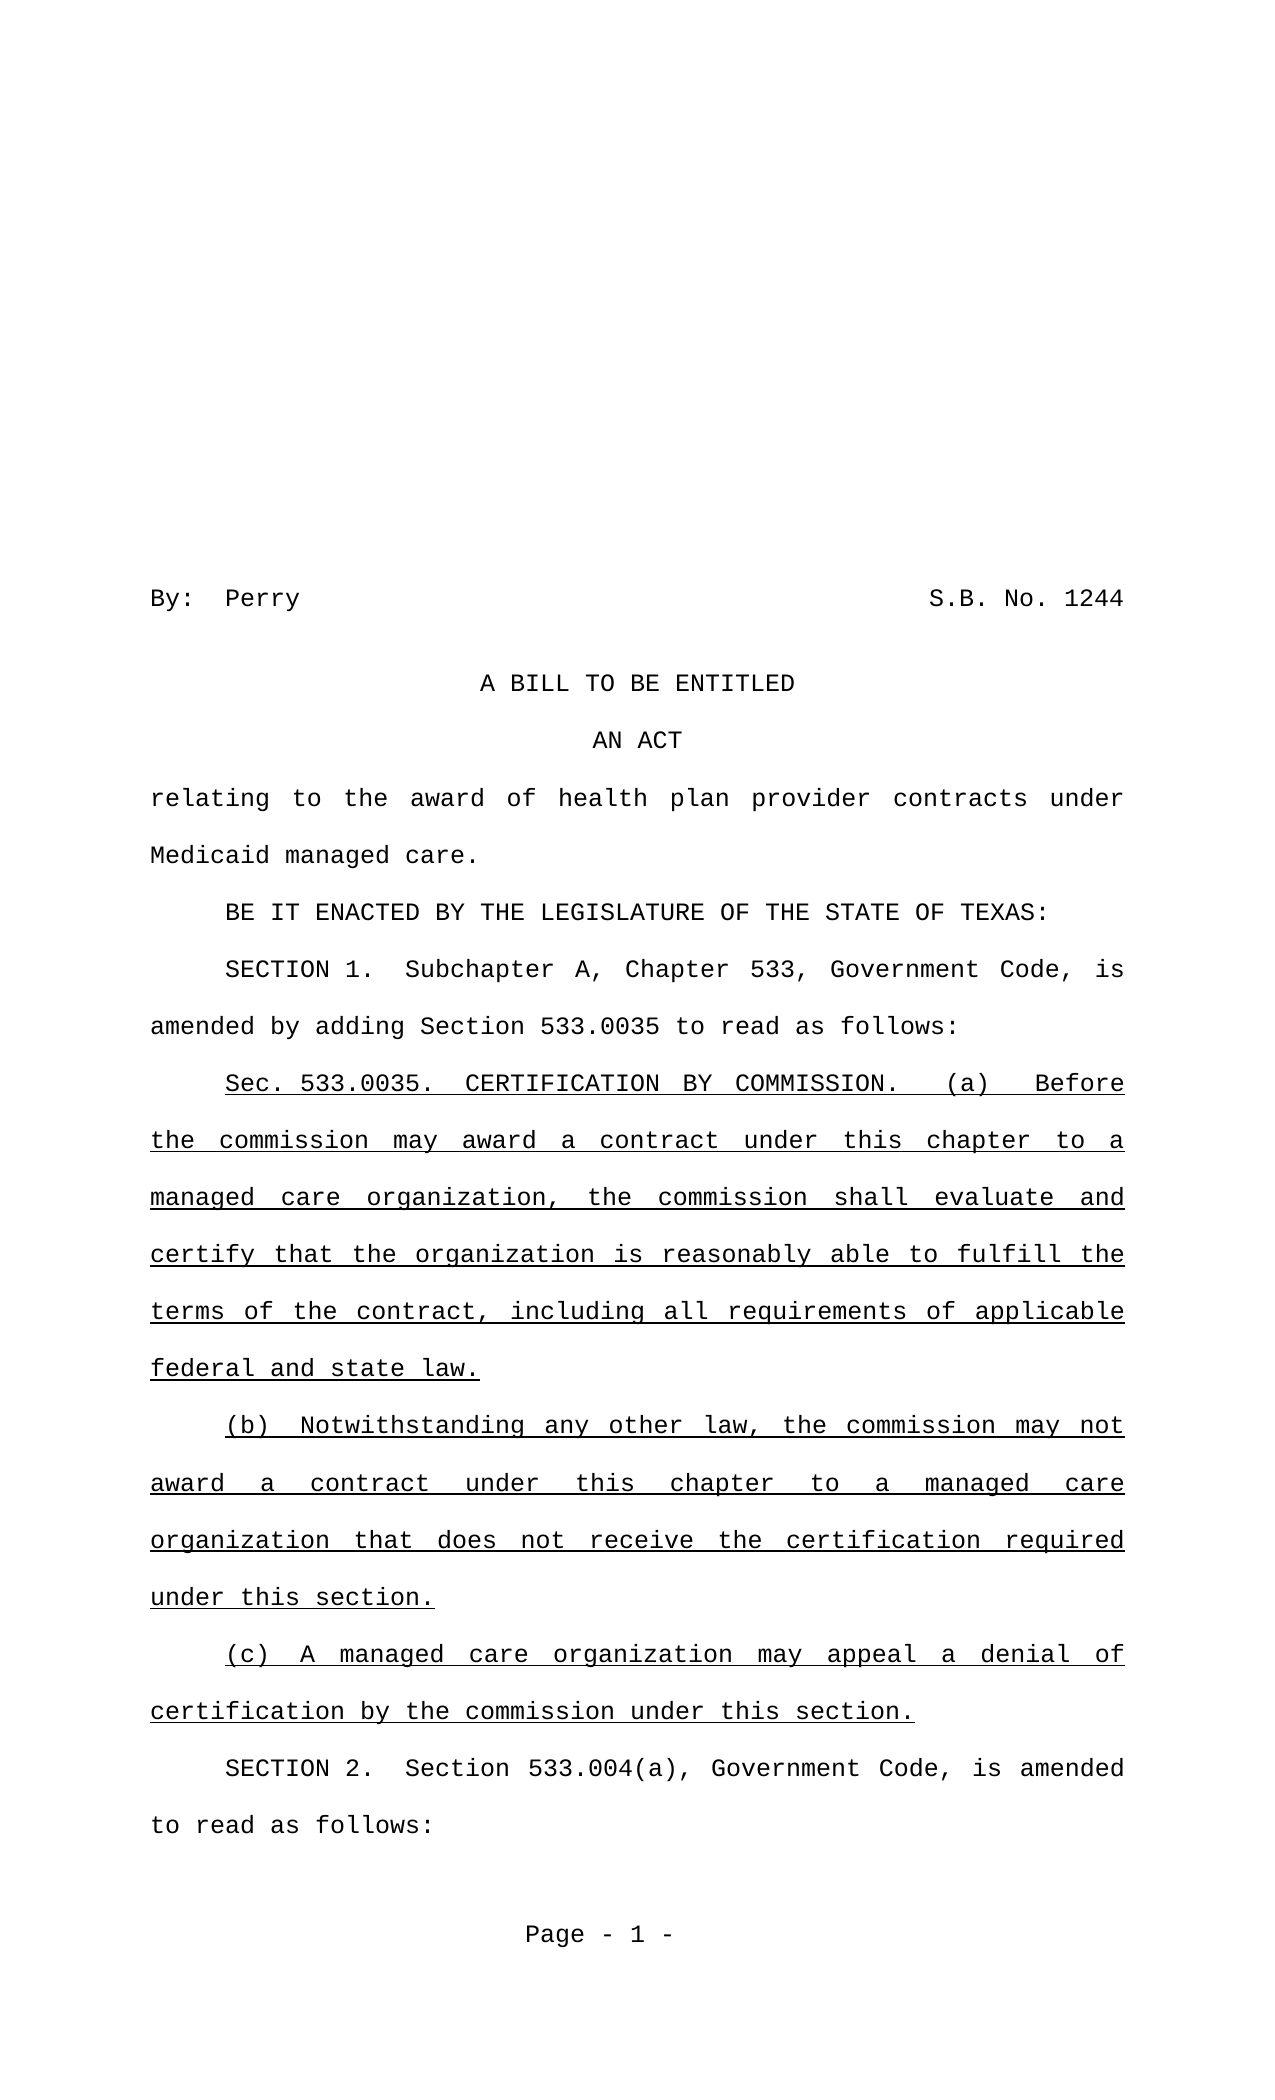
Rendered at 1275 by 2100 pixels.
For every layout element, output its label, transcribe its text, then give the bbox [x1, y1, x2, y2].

text A BILL TO BE ENTITLED [150, 671, 1125, 699]
text Sec. 533.0035. CERTIFICATION BY COMMISSION. (a) Before the commission may award a contract under this chapter to a managed care organization, the commission shall evaluate and certify that the organization is reasonably able to fulfill the terms of the contract, including all requirements of applicable federal and state law. [150, 1210, 1125, 1265]
text By: Perry S.B. No. 1244 [150, 585, 1125, 614]
text (b) Notwithstanding any other law, the commission may not award a contract under this chapter to a managed care organization that does not receive the certification required under this section. [150, 1552, 1125, 1613]
text AN ACT [150, 728, 1125, 756]
text Sec. 533.0035. CERTIFICATION BY COMMISSION. (a) Before the commission may award a contract under this chapter to a managed care organization, the commission shall evaluate and certify that the organization is reasonably able to fulfill the terms of the contract, including all requirements of applicable federal and state law. [150, 1152, 1125, 1208]
text BE IT ENACTED BY THE LEGISLATURE OF THE STATE OF TEXAS: [150, 899, 1125, 928]
text (b) Notwithstanding any other law, the commission may not award a contract under this chapter to a managed care organization that does not receive the certification required under this section. [150, 1495, 1125, 1550]
text Sec. 533.0035. CERTIFICATION BY COMMISSION. (a) Before the commission may award a contract under this chapter to a managed care organization, the commission shall evaluate and certify that the organization is reasonably able to fulfill the terms of the contract, including all requirements of applicable federal and state law. [150, 1324, 1125, 1384]
text Sec. 533.0035. CERTIFICATION BY COMMISSION. (a) Before the commission may award a contract under this chapter to a managed care organization, the commission shall evaluate and certify that the organization is reasonably able to fulfill the terms of the contract, including all requirements of applicable federal and state law. [150, 1267, 1125, 1322]
text SECTION 2. Section 533.004(a), Government Code, is amended to read as follows: [150, 1755, 1125, 1841]
text relating to the award of health plan provider contracts under Medicaid managed care. [150, 785, 1125, 871]
text Sec. 533.0035. CERTIFICATION BY COMMISSION. (a) Before the commission may award a contract under this chapter to a managed care organization, the commission shall evaluate and certify that the organization is reasonably able to fulfill the terms of the contract, including all requirements of applicable federal and state law. [150, 1070, 1125, 1151]
text (c) A managed care organization may appeal a denial of certification by the commission under this section. [150, 1641, 1125, 1727]
text (b) Notwithstanding any other law, the commission may not award a contract under this chapter to a managed care organization that does not receive the certification required under this section. [150, 1413, 1125, 1493]
text SECTION 1. Subchapter A, Chapter 533, Government Code, is amended by adding Section 533.0035 to read as follows: [150, 956, 1125, 1042]
